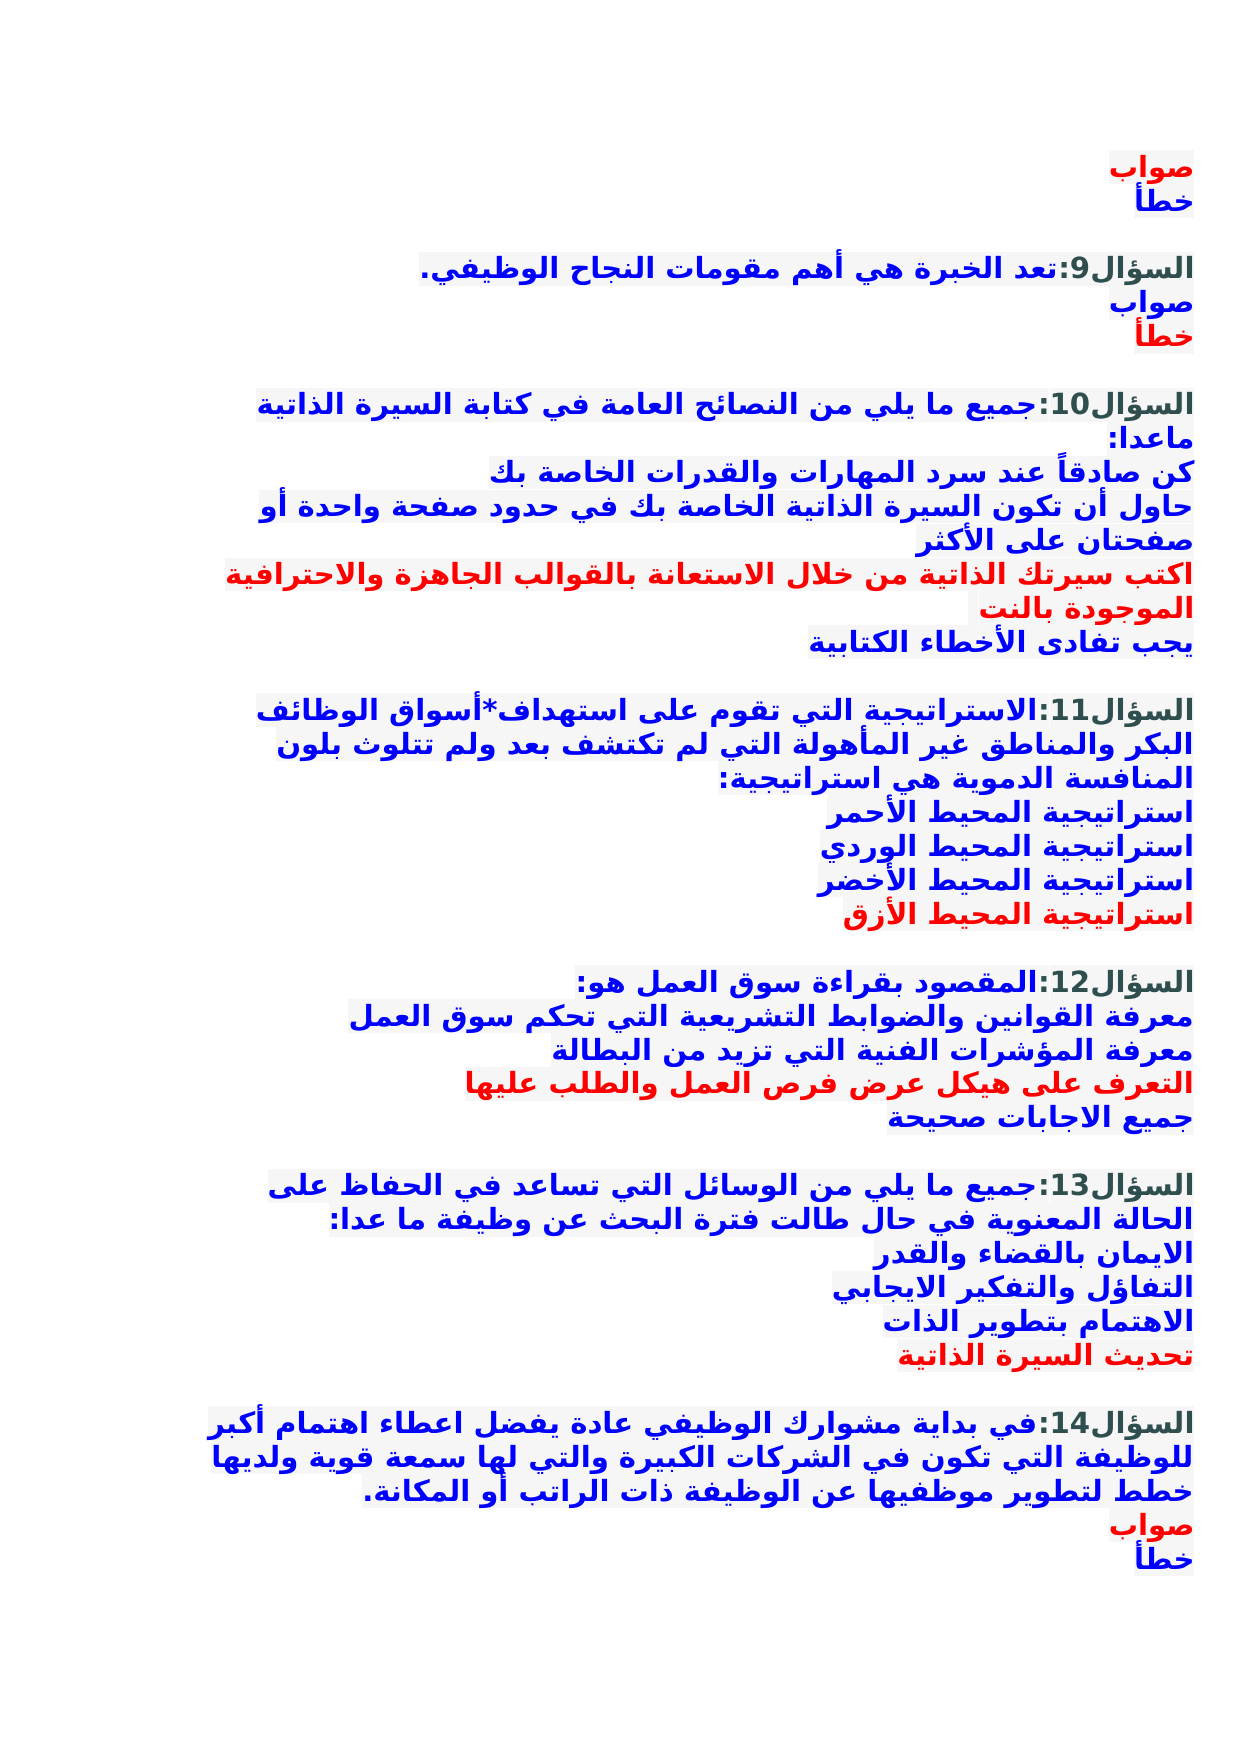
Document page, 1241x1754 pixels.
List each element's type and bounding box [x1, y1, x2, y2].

text [187, 150, 1194, 1576]
